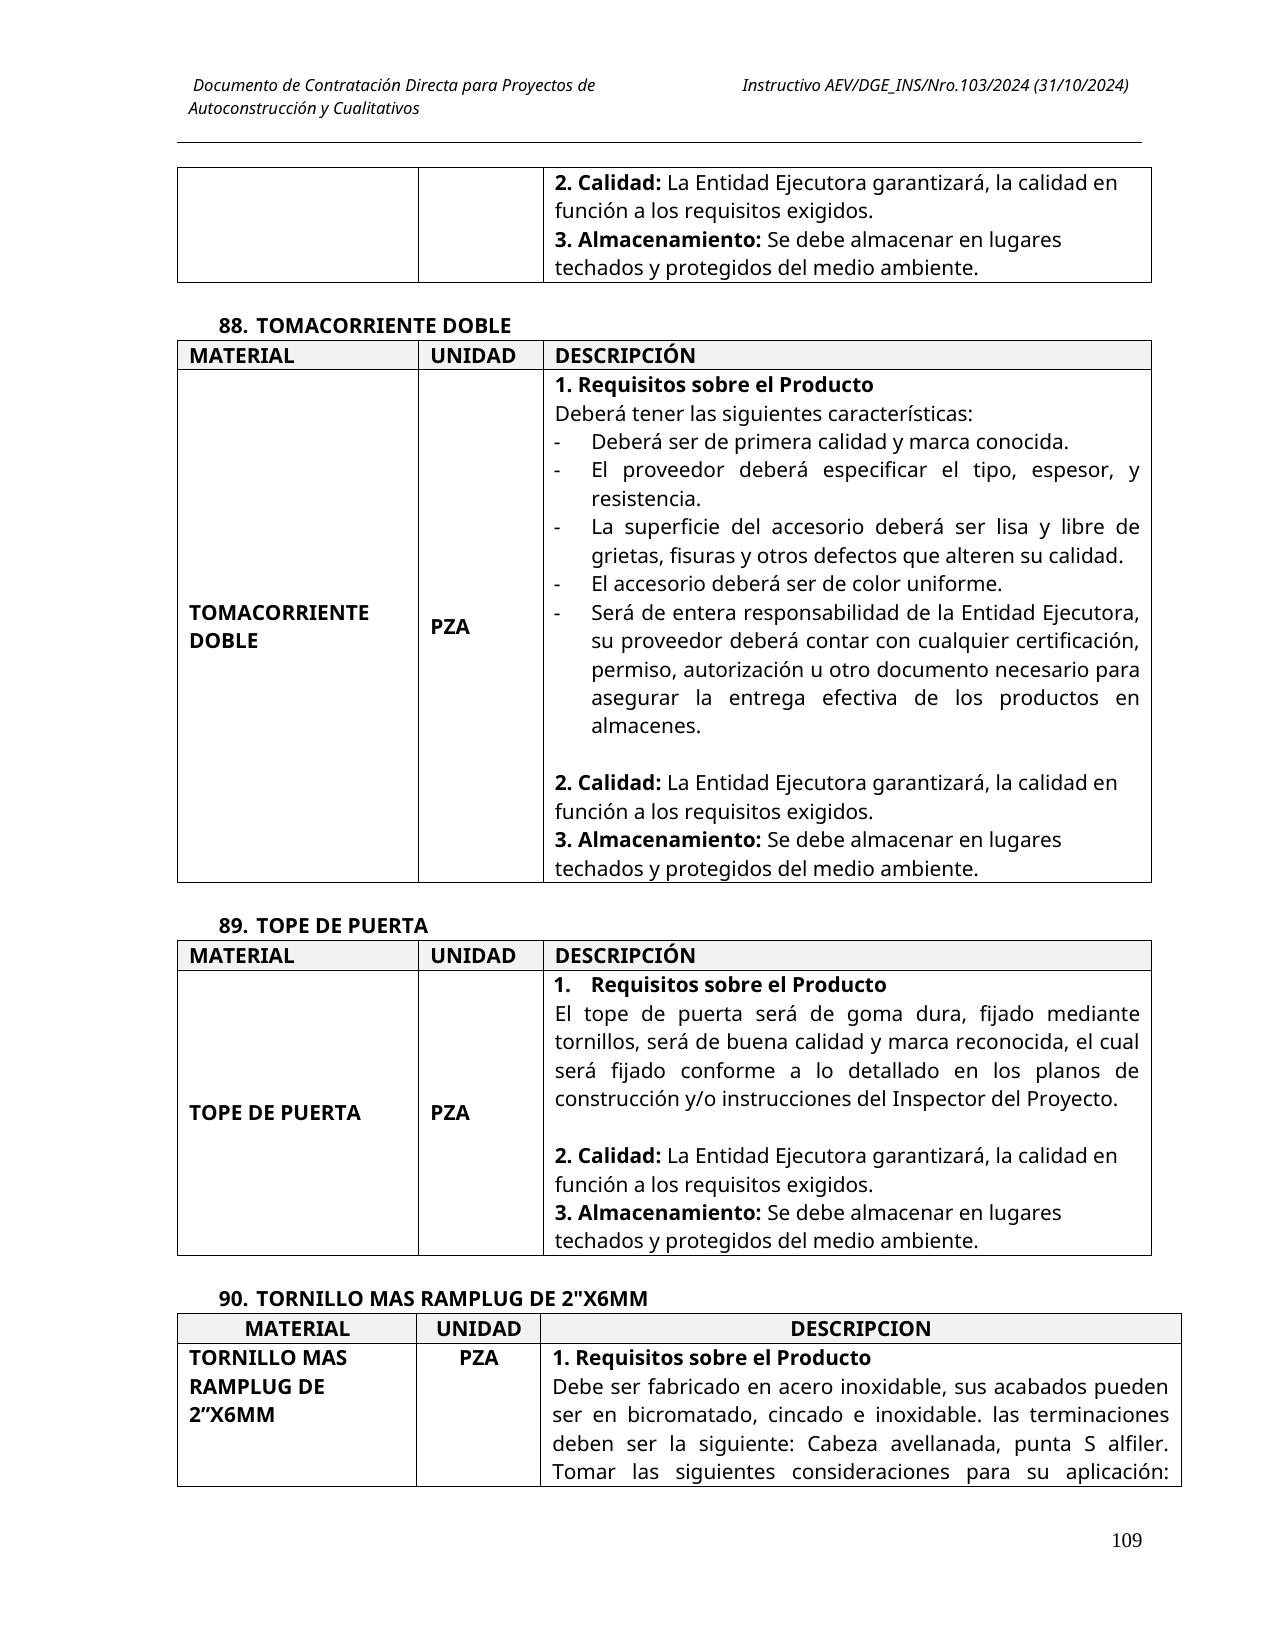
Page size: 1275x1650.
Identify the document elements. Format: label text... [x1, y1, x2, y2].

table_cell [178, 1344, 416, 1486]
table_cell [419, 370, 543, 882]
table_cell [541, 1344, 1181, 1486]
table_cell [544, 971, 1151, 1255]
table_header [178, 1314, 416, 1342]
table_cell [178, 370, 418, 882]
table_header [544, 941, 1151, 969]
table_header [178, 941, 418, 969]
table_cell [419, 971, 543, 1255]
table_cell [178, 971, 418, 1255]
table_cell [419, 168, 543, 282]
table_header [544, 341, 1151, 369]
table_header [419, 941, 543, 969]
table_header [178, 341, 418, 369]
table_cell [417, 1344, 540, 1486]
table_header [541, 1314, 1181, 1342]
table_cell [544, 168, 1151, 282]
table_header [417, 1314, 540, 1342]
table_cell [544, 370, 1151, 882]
list TORNILLO MAS RAMPLUG DE 2"X6MM [219, 1284, 1142, 1313]
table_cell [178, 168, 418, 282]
list TOPE DE PUERTA [219, 912, 1142, 940]
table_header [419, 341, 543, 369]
list TOMACORRIENTE DOBLE [219, 311, 1142, 340]
